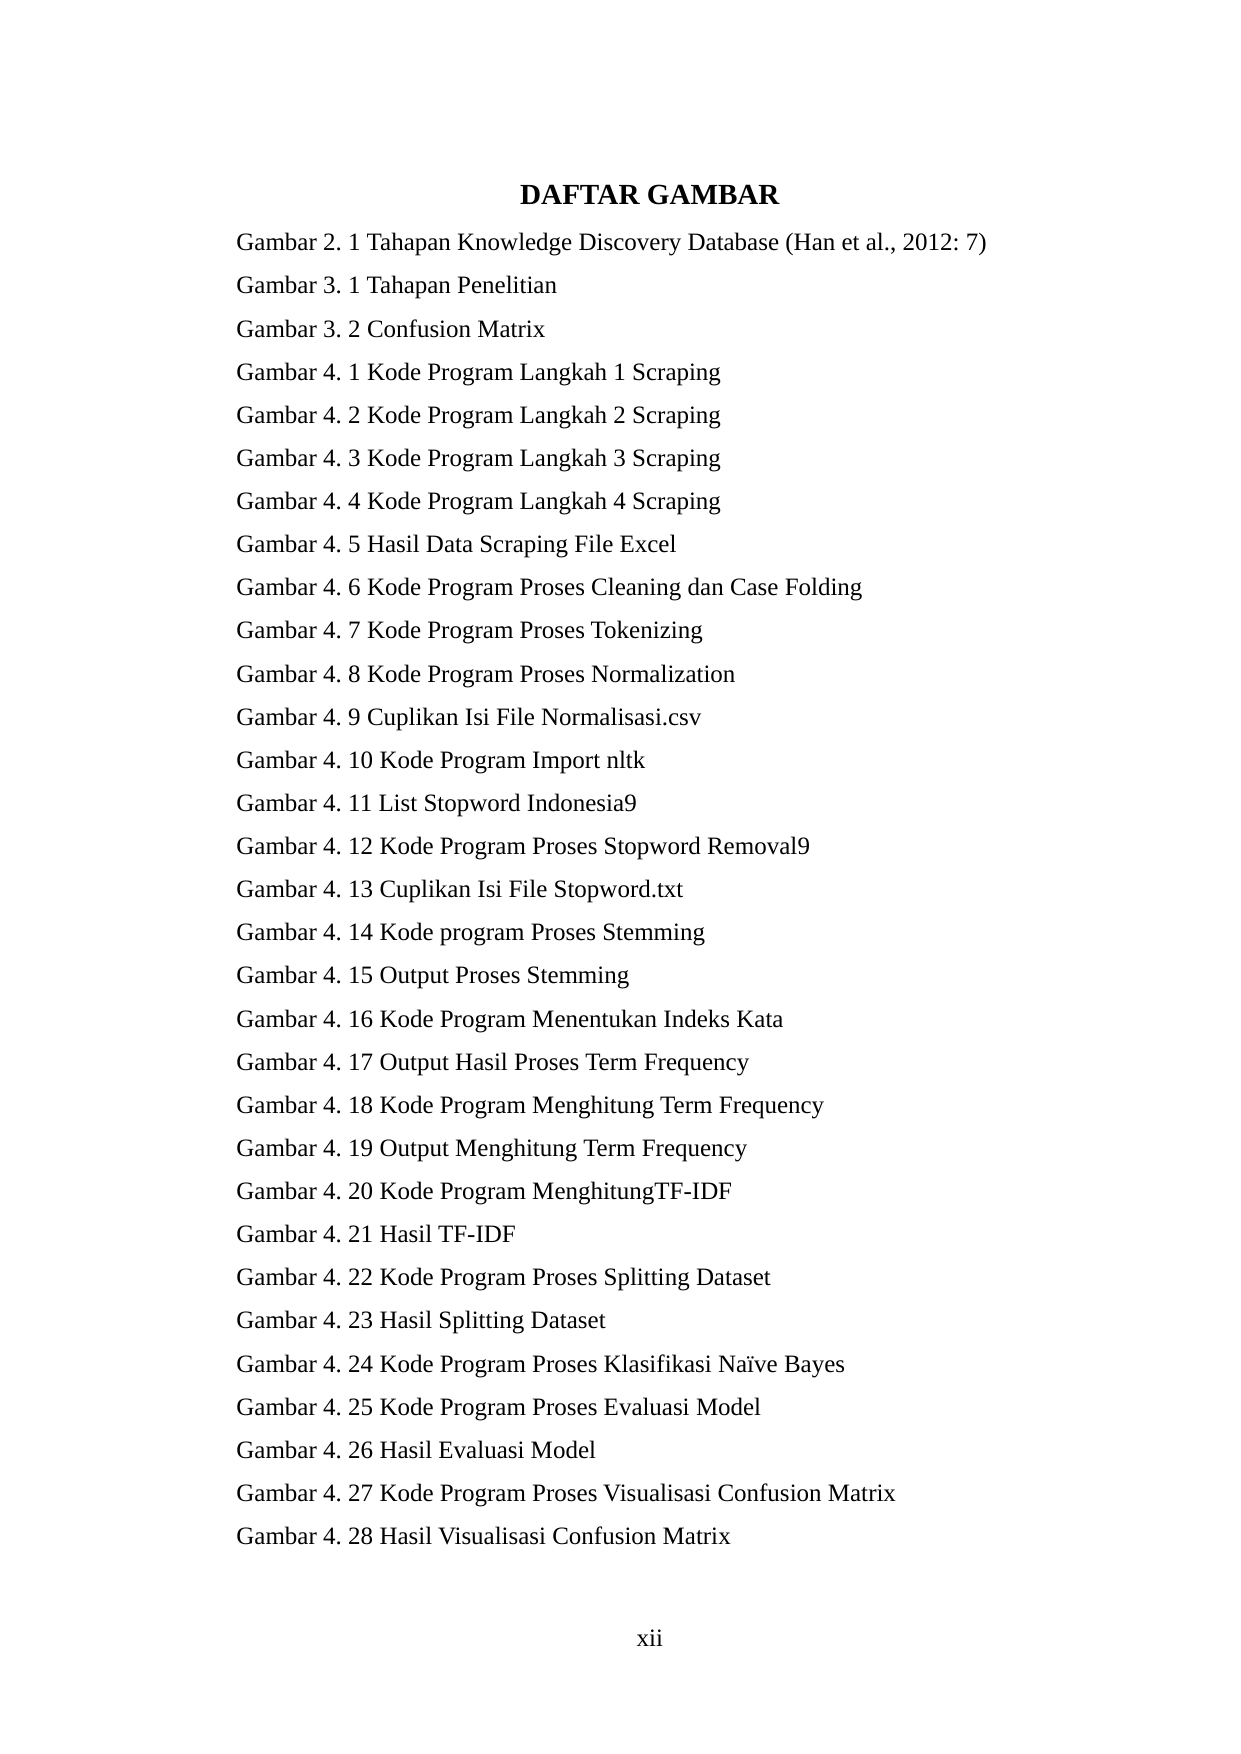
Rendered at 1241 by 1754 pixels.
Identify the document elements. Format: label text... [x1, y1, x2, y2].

text Gambar 4. 21 Hasil TF-IDF 44 [236, 1219, 1063, 1248]
text Gambar 4. 2 Kode Program Langkah 2 Scraping 34 [236, 400, 1063, 429]
text Gambar 4. 24 Kode Program Proses Klasifikasi Naïve Bayes 47 [236, 1349, 1063, 1377]
text Gambar 4. 16 Kode Program Menentukan Indeks Kata 42 [236, 1004, 1063, 1032]
text Gambar 4. 11 List Stopword Indonesia 39 [236, 788, 1063, 817]
subtitle DAFTAR GAMBAR [236, 177, 1063, 211]
text Gambar 4. 8 Kode Program Proses Normalization 37 [236, 659, 1063, 687]
text Gambar 4. 18 Kode Program Menghitung Term Frequency 43 [236, 1090, 1063, 1119]
text Gambar 4. 17 Output Hasil Proses Term Frequency 43 [236, 1047, 1063, 1076]
text Gambar 4. 22 Kode Program Proses Splitting Dataset 46 [236, 1262, 1063, 1291]
text Gambar 4. 25 Kode Program Proses Evaluasi Model 51 [236, 1392, 1063, 1421]
text Gambar 4. 9 Cuplikan Isi File Normalisasi.csv 38 [236, 702, 1063, 731]
text Gambar 4. 7 Kode Program Proses Tokenizing 37 [236, 616, 1063, 644]
text Gambar 4. 13 Cuplikan Isi File Stopword.txt 40 [236, 874, 1063, 903]
text Gambar 4. 23 Hasil Splitting Dataset 47 [236, 1306, 1063, 1334]
text Gambar 4. 26 Hasil Evaluasi Model 52 [236, 1435, 1063, 1464]
text Gambar 4. 12 Kode Program Proses Stopword Removal 39 [236, 831, 1063, 860]
text Gambar 4. 4 Kode Program Langkah 4 Scraping 34 [236, 486, 1063, 515]
text Gambar 2. 1 Tahapan Knowledge Discovery Database (Han et al., 2012: 7) 6 [236, 227, 1063, 256]
text Gambar 4. 14 Kode program Proses Stemming 41 [236, 917, 1063, 946]
text Gambar 4. 5 Hasil Data Scraping File Excel 34 [236, 529, 1063, 558]
text Gambar 4. 27 Kode Program Proses Visualisasi Confusion Matrix 52 [236, 1478, 1063, 1507]
text Gambar 3. 1 Tahapan Penelitian 20 [236, 271, 1063, 299]
text Gambar 4. 3 Kode Program Langkah 3 Scraping 35 [236, 443, 1063, 472]
text Gambar 4. 20 Kode Program MenghitungTF-IDF 44 [236, 1176, 1063, 1205]
text Gambar 4. 10 Kode Program Import nltk 38 [236, 745, 1063, 774]
text Gambar 4. 15 Output Proses Stemming 41 [236, 961, 1063, 989]
text Gambar 4. 6 Kode Program Proses Cleaning dan Case Folding 36 [236, 572, 1063, 601]
text Gambar 4. 1 Kode Program Langkah 1 Scraping 33 [236, 357, 1063, 386]
text Gambar 4. 19 Output Menghitung Term Frequency 44 [236, 1133, 1063, 1162]
text Gambar 4. 28 Hasil Visualisasi Confusion Matrix 53 [236, 1521, 1063, 1550]
text Gambar 3. 2 Confusion Matrix 30 [236, 314, 1063, 342]
